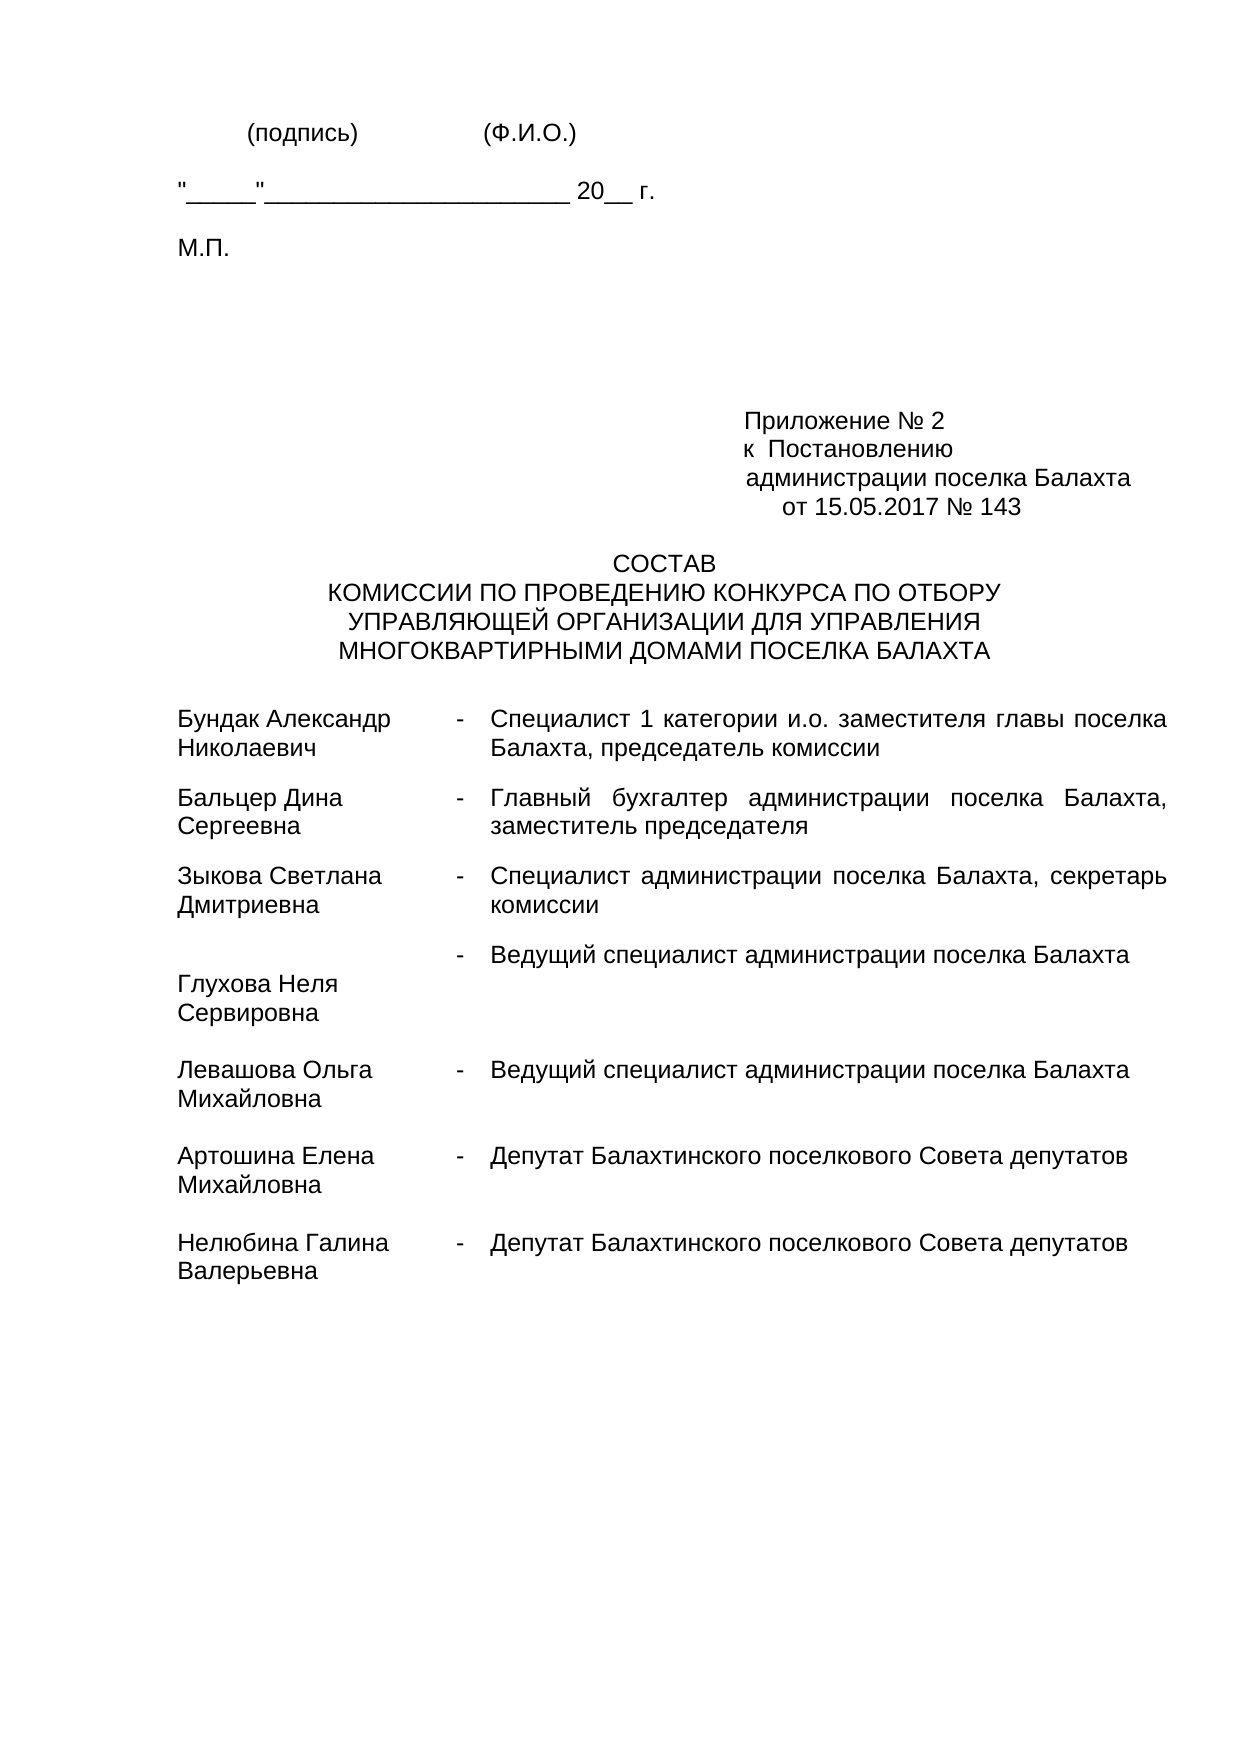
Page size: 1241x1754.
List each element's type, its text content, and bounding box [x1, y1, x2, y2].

table_cell Бальцер Дина Сергеевна [171, 772, 436, 851]
table_cell - [436, 851, 484, 929]
table_header - [436, 693, 484, 772]
text администрации поселка Балахта [177, 463, 1152, 492]
table_cell - [436, 772, 484, 851]
table_cell - - - - [436, 929, 484, 1381]
text от 15.05.2017 № 143 [177, 492, 1152, 521]
table_cell Ведущий специалист администрации поселка Балахта Ведущий специалист администрации поселка Балахта Депутат Балахтинского поселкового Совета депутатов Депутат Балахтинского поселкового Совета депутатов [484, 929, 1174, 1381]
table_header Специалист 1 категории и.о. заместителя главы поселка Балахта, председатель комиссии [484, 693, 1174, 772]
table_cell Специалист администрации поселка Балахта, секретарь комиссии [484, 851, 1174, 929]
text МНОГОКВАРТИРНЫМИ ДОМАМИ ПОСЕЛКА БАЛАХТА [177, 636, 1152, 664]
table_header Бундак Александр Николаевич [171, 693, 436, 772]
text СОСТАВ [177, 549, 1152, 578]
text КОМИССИИ ПО ПРОВЕДЕНИЮ КОНКУРСА ПО ОТБОРУ [177, 578, 1152, 607]
text М.П. [177, 233, 1152, 262]
table_cell Главный бухгалтер администрации поселка Балахта, заместитель председателя [484, 772, 1174, 851]
text УПРАВЛЯЮЩЕЙ ОРГАНИЗАЦИИ ДЛЯ УПРАВЛЕНИЯ [177, 607, 1152, 636]
text (подпись) (Ф.И.О.) [177, 118, 1152, 147]
table_cell Глухова Неля Сервировна Левашова Ольга Михайловна Артошина Елена Михайловна Нелюбина Галина Валерьевна [171, 929, 436, 1381]
text "_____"______________________ 20__ г. [177, 176, 1152, 204]
text Приложение № 2 [177, 406, 1152, 434]
text к Постановлению [177, 434, 1152, 463]
table_cell Зыкова Светлана Дмитриевна [171, 851, 436, 929]
